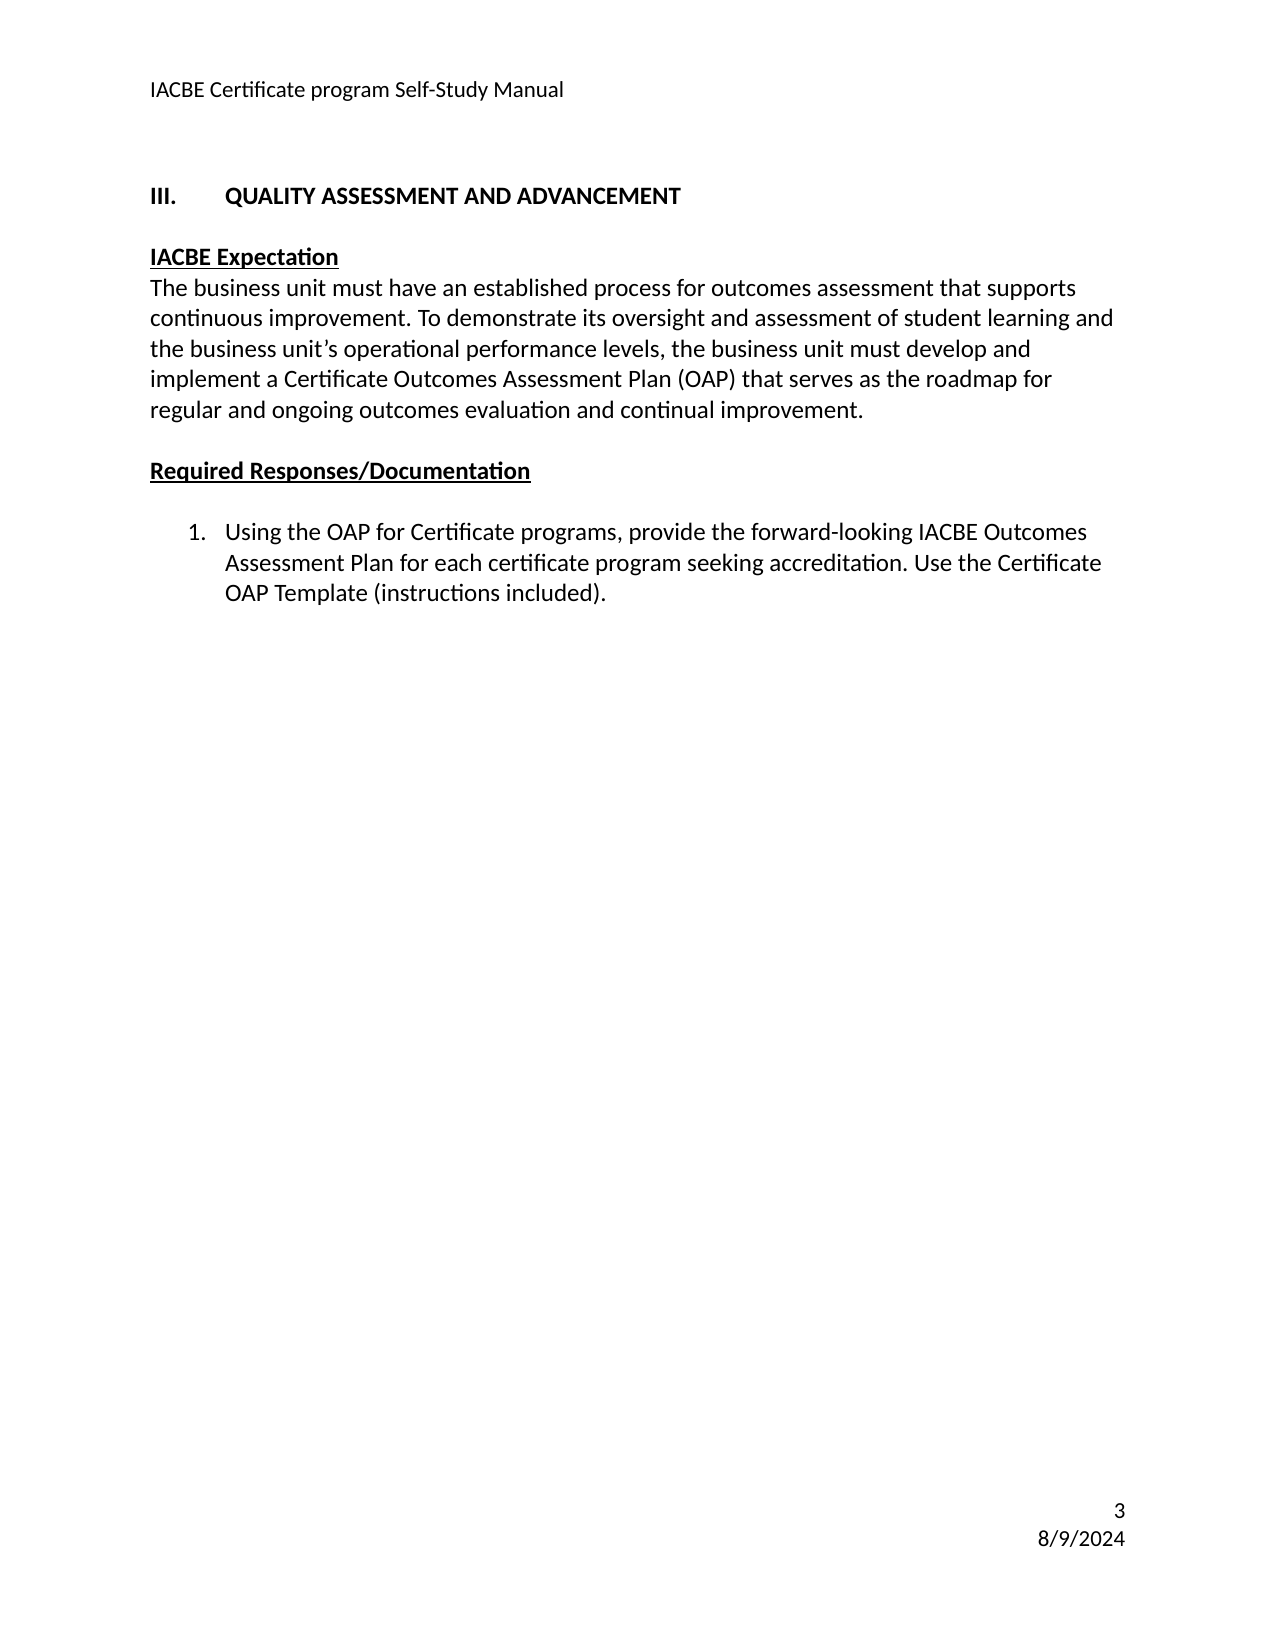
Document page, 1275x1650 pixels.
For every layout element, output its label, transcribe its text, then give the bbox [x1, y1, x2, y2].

list Using the OAP for Certificate programs, provide the forward-looking IACBE Outcomes Assessment Plan for each certificate program seeking accreditation. Use the Certificate OAP Template (instructions included). [187, 516, 1125, 608]
text The business unit must have an established process for outcomes assessment that supports continuous improvement. To demonstrate its oversight and assessment of student learning and the business unit’s operational performance levels, the business unit must develop and implement a Certificate Outcomes Assessment Plan (OAP) that serves as the roadmap for regular and ongoing outcomes evaluation and continual improvement. [150, 272, 1125, 425]
list IACBE Expectation [150, 242, 1125, 272]
list QUALITY ASSESSMENT AND ADVANCEMENT [150, 181, 1125, 211]
list Required Responses/Documentation [150, 455, 1125, 486]
